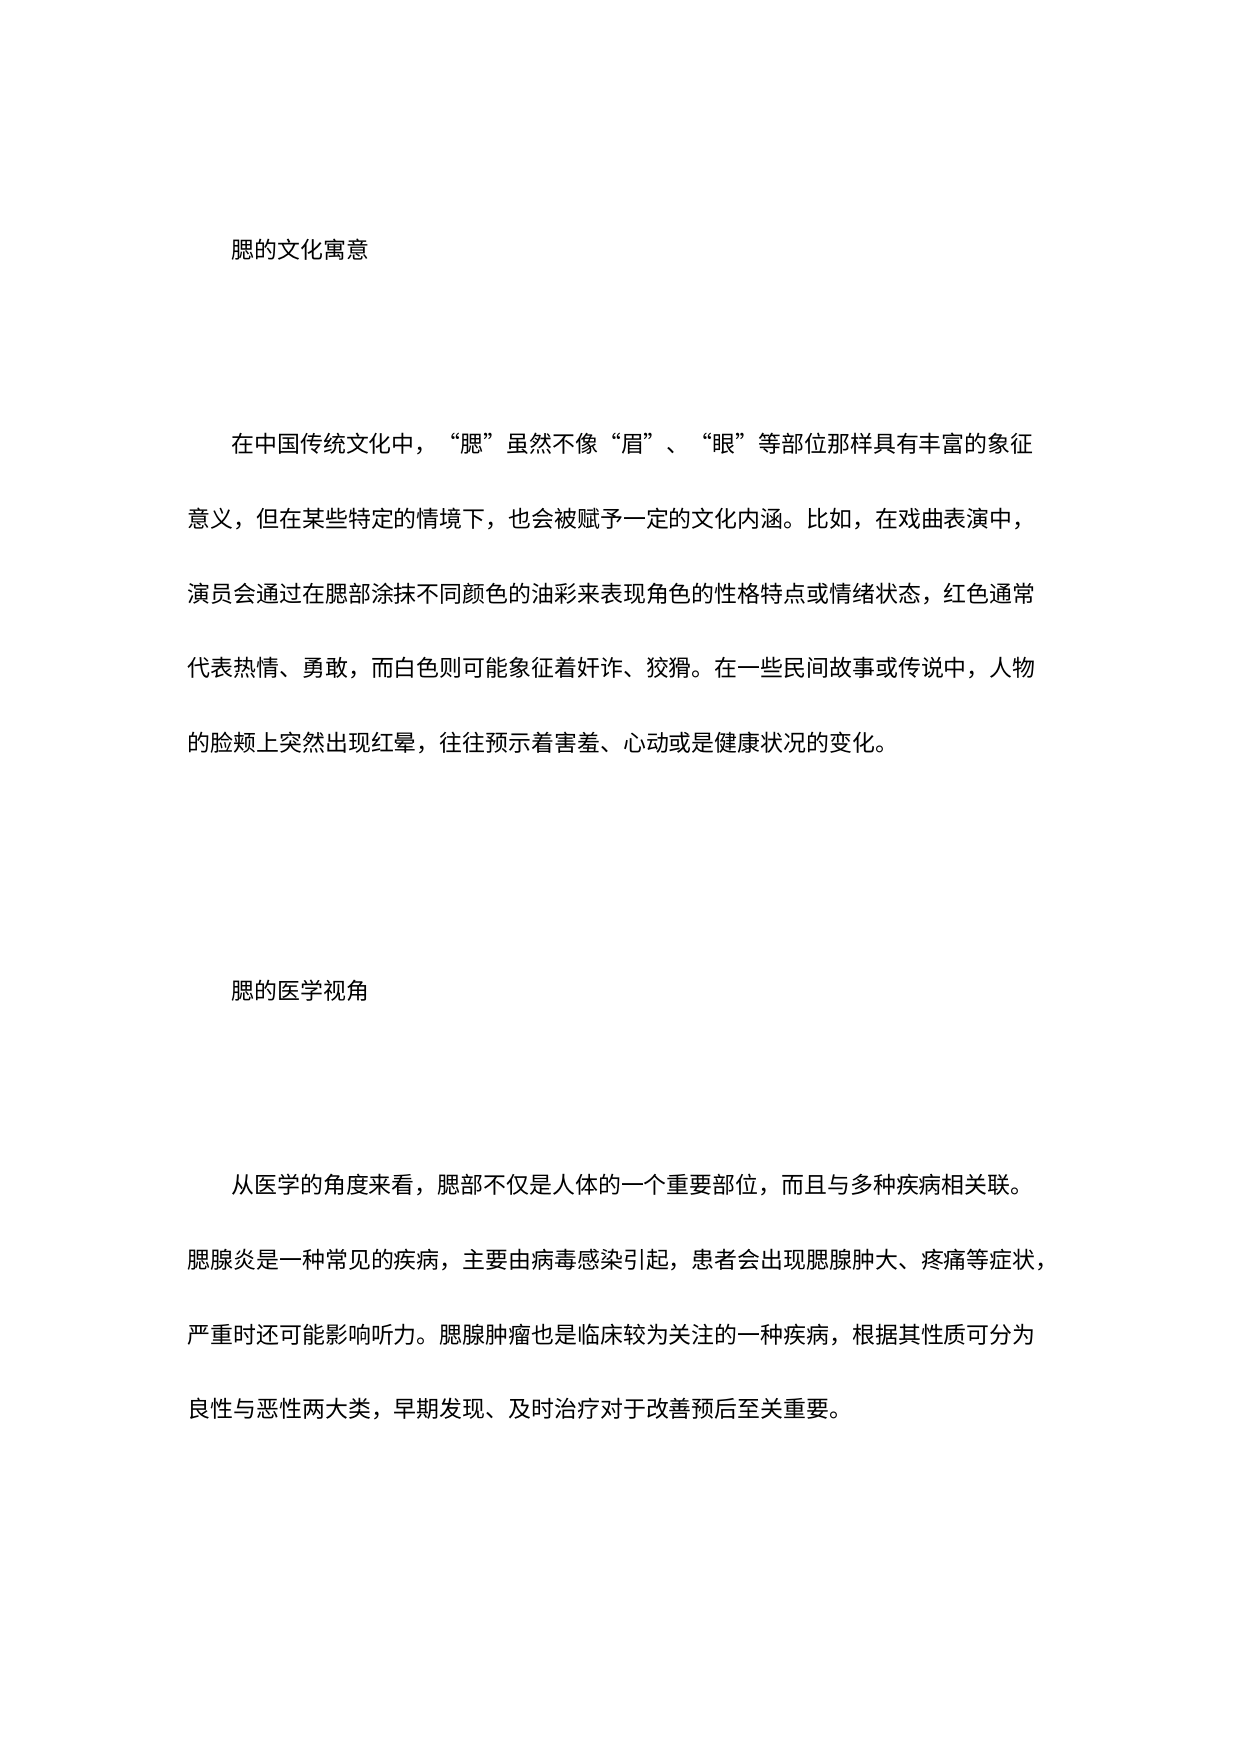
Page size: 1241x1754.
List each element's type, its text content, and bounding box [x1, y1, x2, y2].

text 在中国传统文化中，“腮”虽然不像“眉”、“眼”等部位那样具有丰富的象征意义，但在某些特定的情境下，也会被赋予一定的文化内涵。比如，在戏曲表演中，演员会通过在腮部涂抹不同颜色的油彩来表现角色的性格特点或情绪状态，红色通常代表热情、勇敢，而白色则可能象征着奸诈、狡猾。在一些民间故事或传说中，人物的脸颊上突然出现红晕，往往预示着害羞、心动或是健康状况的变化。 [187, 410, 1053, 774]
text 腮的医学视角 [187, 957, 1053, 1022]
text 腮的文化寓意 [187, 216, 1053, 281]
text 从医学的角度来看，腮部不仅是人体的一个重要部位，而且与多种疾病相关联。腮腺炎是一种常见的疾病，主要由病毒感染引起，患者会出现腮腺肿大、疼痛等症状，严重时还可能影响听力。腮腺肿瘤也是临床较为关注的一种疾病，根据其性质可分为良性与恶性两大类，早期发现、及时治疗对于改善预后至关重要。 [187, 1151, 1053, 1441]
